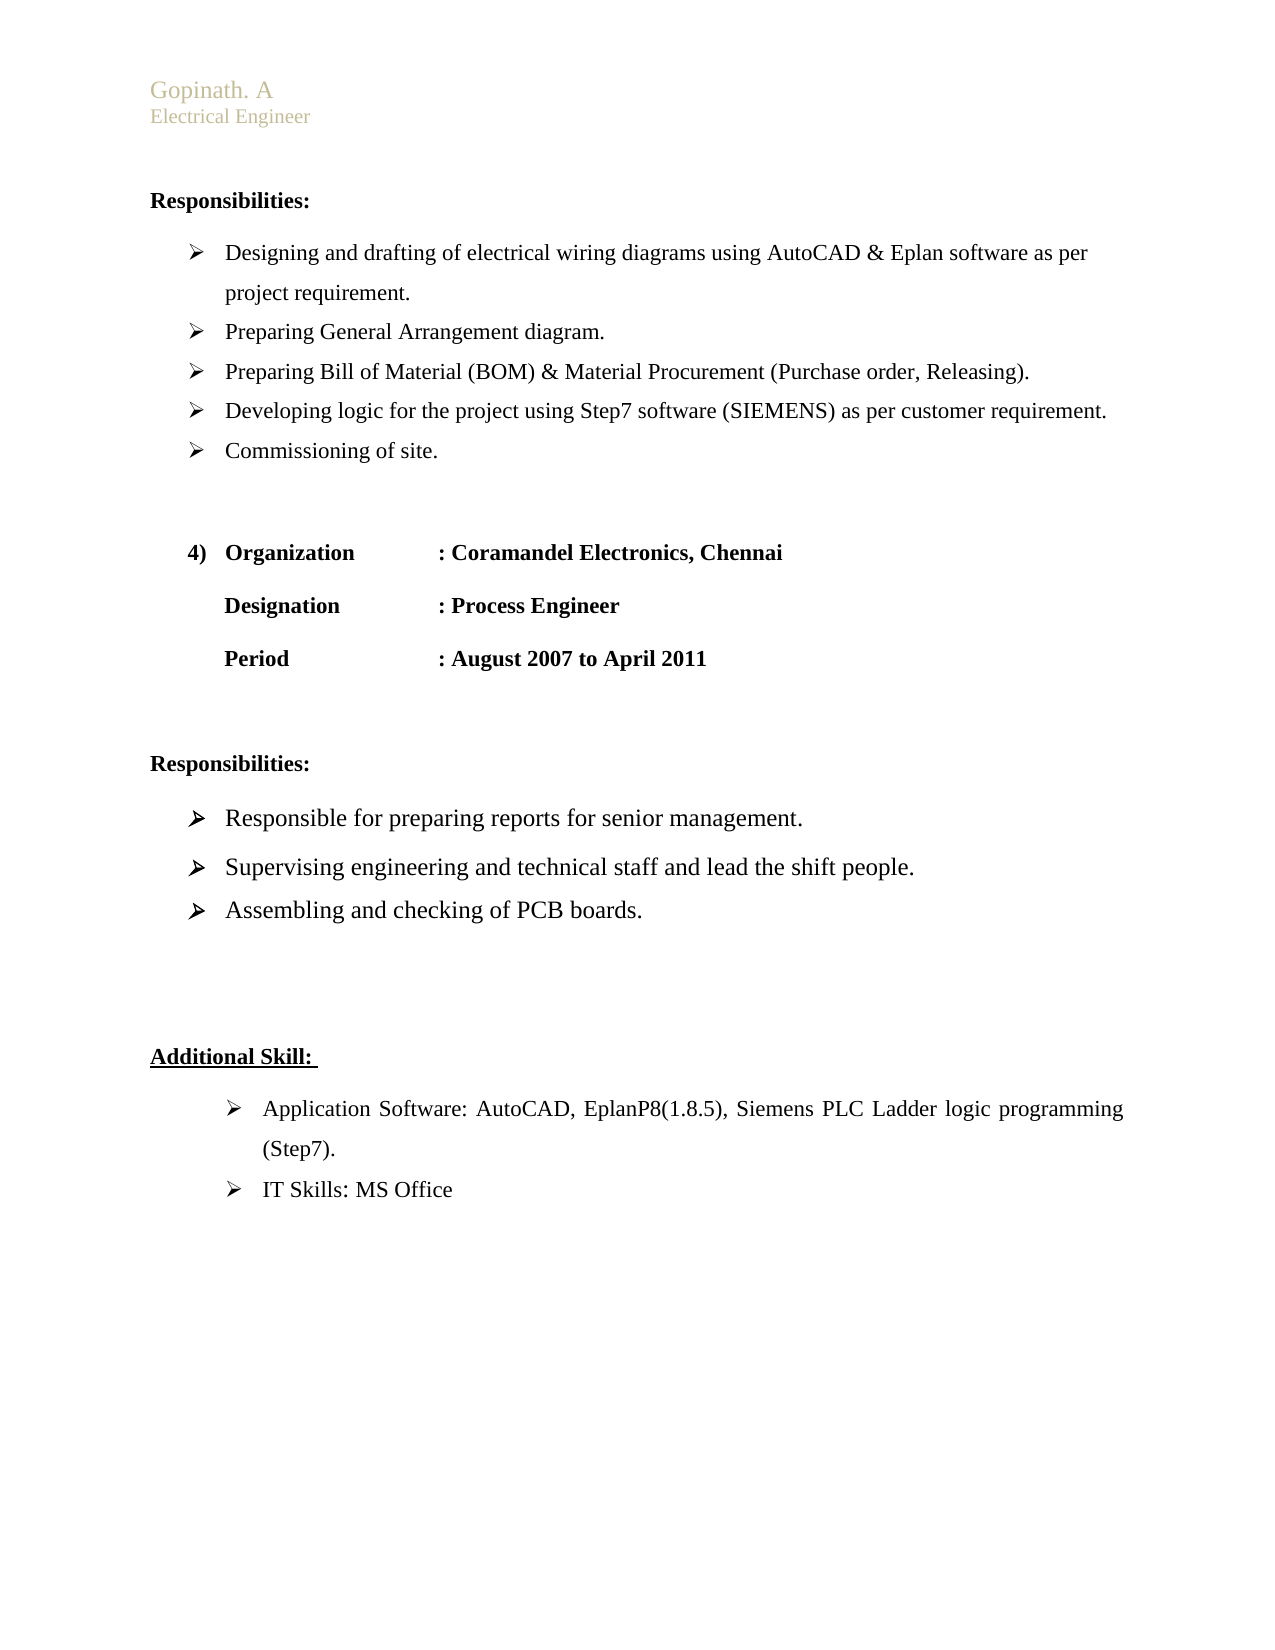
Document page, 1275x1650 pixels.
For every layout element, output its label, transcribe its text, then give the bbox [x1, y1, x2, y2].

text Responsibilities: [150, 750, 1125, 776]
list Commissioning of site. [187, 437, 1125, 463]
text Additional Skill: [150, 1043, 1125, 1070]
list Supervising engineering and technical staff and lead the shift people. [187, 852, 1125, 881]
list IT Skills: MS Office [225, 1174, 1125, 1203]
text Responsibilities: [150, 187, 1125, 213]
text Designation : Process Engineer [150, 592, 1125, 618]
list Responsible for preparing reports for senior management. [187, 803, 1125, 831]
list Assembling and checking of PCB boards. [187, 895, 1125, 924]
list Preparing General Arrangement diagram. [187, 318, 1125, 345]
list Developing logic for the project using Step7 software (SIEMENS) as per customer requirement. [187, 397, 1125, 424]
list Application Software: AutoCAD, EplanP8(1.8.5), Siemens PLC Ladder logic programming (Step7). [225, 1095, 1125, 1161]
text Period : August 2007 to April 2011 [150, 644, 1125, 671]
list Preparing Bill of Material (BOM) & Material Procurement (Purchase order, Releasing). [187, 358, 1125, 384]
list Organization : Coramandel Electronics, Chennai [187, 539, 1125, 566]
list Designing and drafting of electrical wiring diagrams using AutoCAD & Eplan software as per project requirement. [187, 239, 1125, 305]
